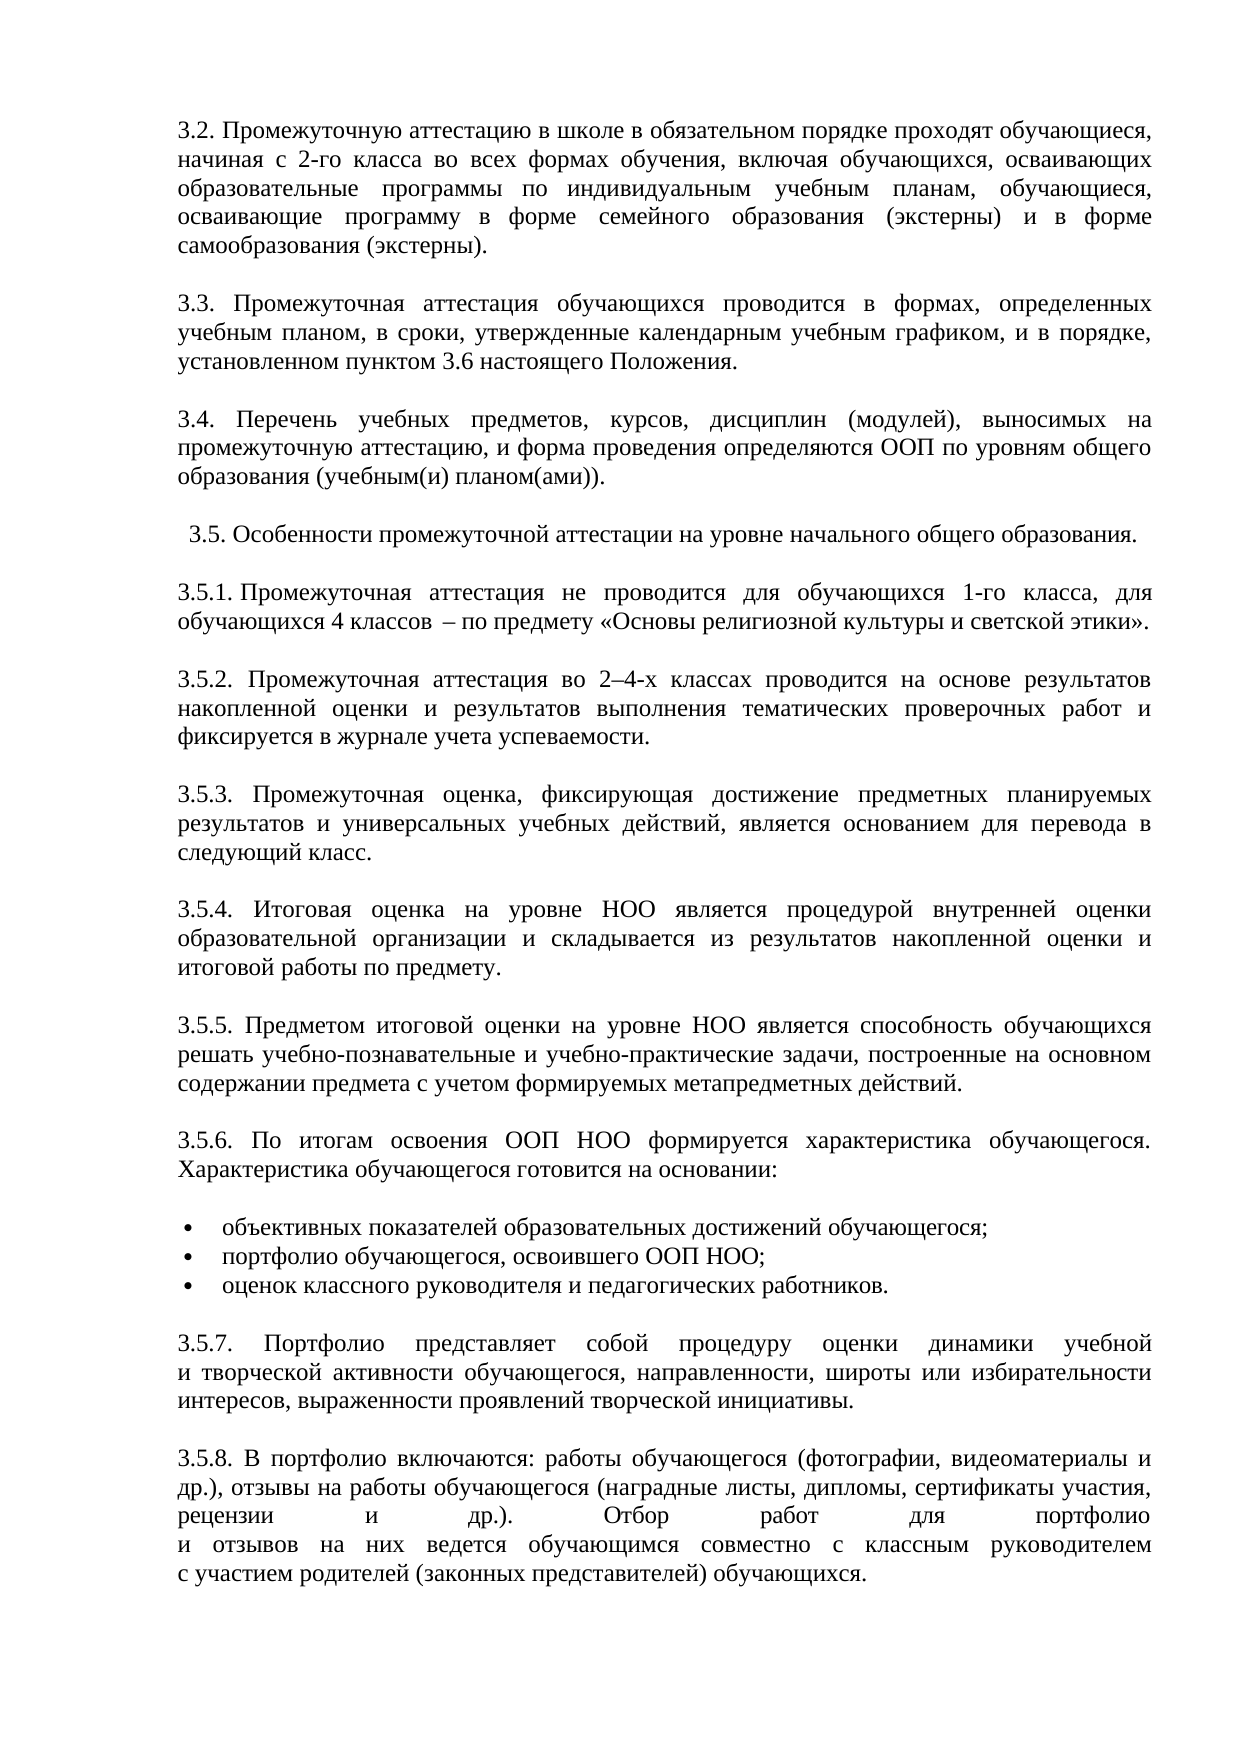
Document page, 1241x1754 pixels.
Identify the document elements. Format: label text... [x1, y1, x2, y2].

list Промежуточную аттестацию в школе в обязательном порядке проходят обучающиеся, начиная с 2-го класса во всех формах обучения, включая обучающихся, осваивающих образовательные программы по индивидуальным учебным планам, обучающиеся, осваивающие программу в форме семейного образования (экстерны) и в форме самообразования (экстерны). [177, 115, 1153, 259]
list Итоговая оценка на уровне НОО является процедурой внутренней оценки образовательной организации и складывается из результатов накопленной оценки и итоговой работы по предмету. [177, 894, 1152, 981]
list Портфолио представляет собой процедуру оценки динамики учебной и творческой активности обучающегося, направленности, широты или избирательности интересов, выраженности проявлений творческой инициативы. [177, 1328, 1152, 1414]
list Промежуточная аттестация не проводится для обучающихся 1-го класса, для обучающихся 4 классов – по предмету «Основы религиозной культуры и светской этики». [177, 577, 1152, 634]
list оценок классного руководителя и педагогических работников. [184, 1270, 1171, 1298]
list Перечень учебных предметов, курсов, дисциплин (модулей), выносимых на промежуточную аттестацию, и форма проведения определяются ООП по уровням общего образования (учебным(и) планом(ами)). [177, 404, 1153, 490]
list Предметом итоговой оценки на уровне НОО является способность обучающихся решать учебно-познавательные и учебно-практические задачи, построенные на основном содержании предмета с учетом формируемых метапредметных действий. [177, 1010, 1152, 1096]
list Промежуточная оценка, фиксирующая достижение предметных планируемых результатов и универсальных учебных действий, является основанием для перевода в следующий класс. [177, 779, 1152, 865]
list По итогам освоения ООП НОО формируется характеристика обучающегося. Характеристика обучающегося готовится на основании: [177, 1125, 1152, 1183]
list Промежуточная аттестация обучающихся проводится в формах, определенных учебным планом, в сроки, утвержденные календарным учебным графиком, и в порядке, установленном пунктом 3.6 настоящего Положения. [177, 288, 1152, 374]
list объективных показателей образовательных достижений обучающегося; [184, 1212, 1171, 1241]
list Особенности промежуточной аттестации на уровне начального общего образования. [189, 519, 1171, 548]
list Промежуточная аттестация во 2–4-х классах проводится на основе результатов накопленной оценки и результатов выполнения тематических проверочных работ и фиксируется в журнале учета успеваемости. [177, 664, 1152, 750]
list портфолио обучающегося, освоившего ООП НОО; [184, 1241, 1171, 1270]
list В портфолио включаются: работы обучающегося (фотографии, видеоматериалы и др.), отзывы на работы обучающегося (наградные листы, дипломы, сертификаты участия, рецензии и др.). Отбор работ для портфолио и отзывов на них ведется обучающимся совместно с классным руководителем с участием родителей (законных представителей) обучающихся. [177, 1443, 1152, 1587]
